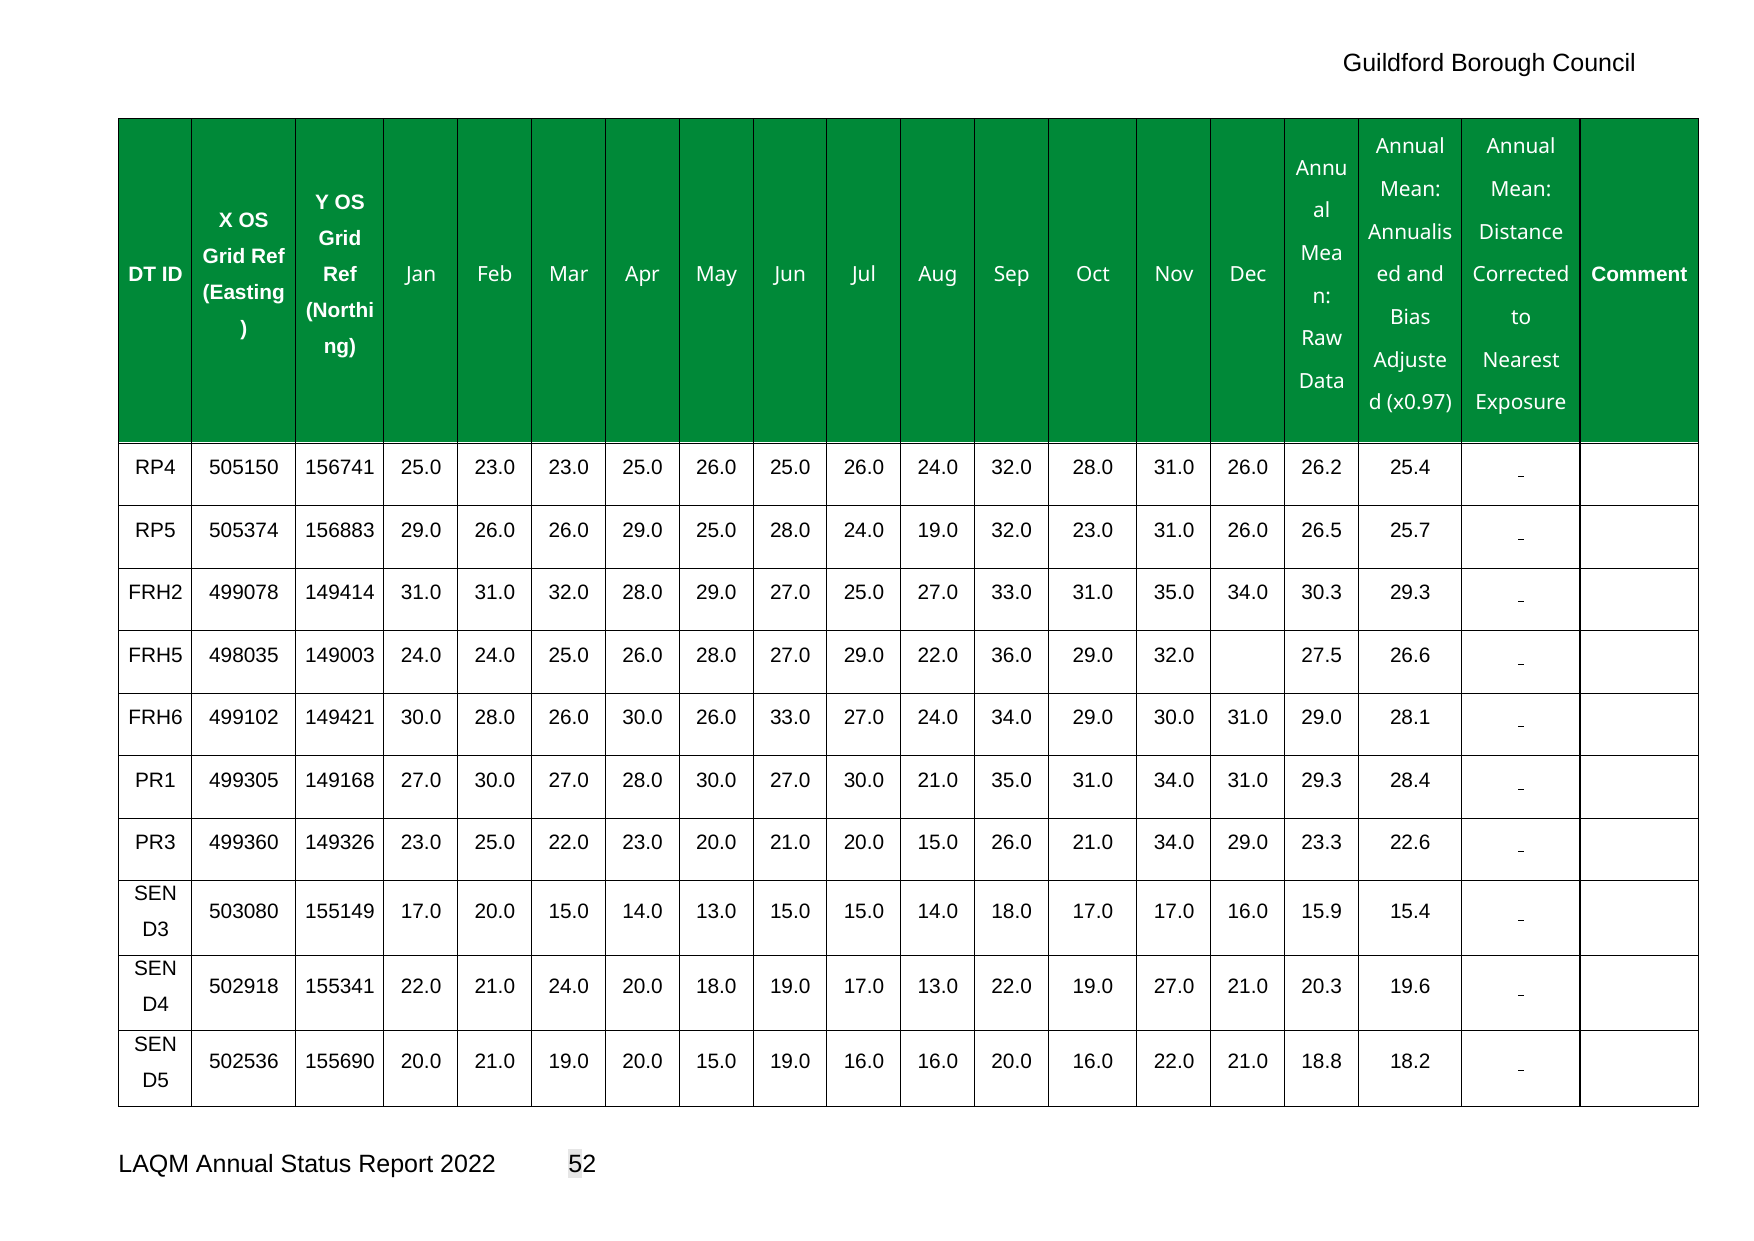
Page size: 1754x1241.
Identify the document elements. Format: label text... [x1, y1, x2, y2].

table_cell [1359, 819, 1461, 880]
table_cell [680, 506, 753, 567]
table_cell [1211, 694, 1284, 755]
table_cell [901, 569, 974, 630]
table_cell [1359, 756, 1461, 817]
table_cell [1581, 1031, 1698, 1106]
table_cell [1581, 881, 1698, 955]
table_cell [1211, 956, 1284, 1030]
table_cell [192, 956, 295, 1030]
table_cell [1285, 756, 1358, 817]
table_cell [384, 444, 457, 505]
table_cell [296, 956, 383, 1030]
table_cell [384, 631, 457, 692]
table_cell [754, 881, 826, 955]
table_header May [680, 119, 753, 442]
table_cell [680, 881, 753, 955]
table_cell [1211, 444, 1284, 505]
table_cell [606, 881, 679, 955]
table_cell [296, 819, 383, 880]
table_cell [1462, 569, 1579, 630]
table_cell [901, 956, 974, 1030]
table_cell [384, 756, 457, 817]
table_header Jul [827, 119, 900, 442]
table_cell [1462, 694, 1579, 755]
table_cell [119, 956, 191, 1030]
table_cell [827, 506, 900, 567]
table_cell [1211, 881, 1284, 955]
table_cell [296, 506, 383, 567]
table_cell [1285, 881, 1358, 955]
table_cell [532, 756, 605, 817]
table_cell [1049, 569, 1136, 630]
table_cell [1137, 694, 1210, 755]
table_header Jun [754, 119, 826, 442]
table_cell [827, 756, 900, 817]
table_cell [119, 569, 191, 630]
table_header Annual Mean: Raw Data [1285, 119, 1358, 442]
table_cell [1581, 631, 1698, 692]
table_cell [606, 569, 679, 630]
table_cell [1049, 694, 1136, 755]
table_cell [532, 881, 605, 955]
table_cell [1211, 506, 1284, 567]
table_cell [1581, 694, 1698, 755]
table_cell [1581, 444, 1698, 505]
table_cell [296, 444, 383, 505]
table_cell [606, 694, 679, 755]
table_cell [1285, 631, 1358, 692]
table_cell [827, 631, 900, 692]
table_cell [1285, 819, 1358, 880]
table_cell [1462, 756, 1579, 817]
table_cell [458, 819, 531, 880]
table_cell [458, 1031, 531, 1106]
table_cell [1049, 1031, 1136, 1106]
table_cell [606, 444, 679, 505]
table_header Annual Mean: Distance Corrected to Nearest Exposure [1462, 119, 1579, 442]
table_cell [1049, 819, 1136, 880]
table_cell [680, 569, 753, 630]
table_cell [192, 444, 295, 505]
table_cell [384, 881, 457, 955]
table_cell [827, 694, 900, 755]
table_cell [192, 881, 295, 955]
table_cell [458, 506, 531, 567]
table_header Mar [532, 119, 605, 442]
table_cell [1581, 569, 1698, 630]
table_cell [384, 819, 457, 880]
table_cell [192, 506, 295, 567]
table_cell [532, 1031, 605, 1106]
table_header Nov [1137, 119, 1210, 442]
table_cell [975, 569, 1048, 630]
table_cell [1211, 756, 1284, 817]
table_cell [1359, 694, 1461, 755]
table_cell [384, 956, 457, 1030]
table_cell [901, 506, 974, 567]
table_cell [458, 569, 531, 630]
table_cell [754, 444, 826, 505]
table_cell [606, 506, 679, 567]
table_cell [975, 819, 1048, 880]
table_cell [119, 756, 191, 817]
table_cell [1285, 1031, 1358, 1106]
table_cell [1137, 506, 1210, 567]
table_header Sep [975, 119, 1048, 442]
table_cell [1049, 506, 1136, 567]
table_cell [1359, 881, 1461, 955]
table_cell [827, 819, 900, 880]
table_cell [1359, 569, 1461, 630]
table_header Oct [1049, 119, 1136, 442]
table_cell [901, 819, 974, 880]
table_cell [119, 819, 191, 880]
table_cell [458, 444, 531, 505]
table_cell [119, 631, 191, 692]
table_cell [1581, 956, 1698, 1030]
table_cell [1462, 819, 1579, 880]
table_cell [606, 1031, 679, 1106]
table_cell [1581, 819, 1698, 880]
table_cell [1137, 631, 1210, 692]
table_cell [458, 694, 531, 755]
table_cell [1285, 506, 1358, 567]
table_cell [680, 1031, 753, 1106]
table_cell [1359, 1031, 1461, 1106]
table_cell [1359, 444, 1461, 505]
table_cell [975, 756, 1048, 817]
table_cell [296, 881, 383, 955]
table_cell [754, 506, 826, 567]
table_header Annual Mean: Annualised and Bias Adjusted (x0.97) [1359, 119, 1461, 442]
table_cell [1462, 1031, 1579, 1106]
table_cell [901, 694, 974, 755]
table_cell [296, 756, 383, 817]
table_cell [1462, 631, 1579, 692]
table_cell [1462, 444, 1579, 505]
table_header Aug [901, 119, 974, 442]
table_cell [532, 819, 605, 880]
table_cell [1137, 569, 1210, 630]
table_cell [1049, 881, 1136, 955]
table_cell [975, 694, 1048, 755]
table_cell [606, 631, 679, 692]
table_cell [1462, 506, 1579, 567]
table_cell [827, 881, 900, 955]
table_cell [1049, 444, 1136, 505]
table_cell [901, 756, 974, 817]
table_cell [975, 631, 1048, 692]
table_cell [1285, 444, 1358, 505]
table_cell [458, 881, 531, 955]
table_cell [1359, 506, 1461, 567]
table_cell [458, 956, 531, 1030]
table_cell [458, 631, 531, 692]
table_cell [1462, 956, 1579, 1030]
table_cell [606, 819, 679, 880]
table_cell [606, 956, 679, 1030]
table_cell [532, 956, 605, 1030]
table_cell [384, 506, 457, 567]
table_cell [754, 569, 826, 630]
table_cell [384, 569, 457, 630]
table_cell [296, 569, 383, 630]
table_header Apr [606, 119, 679, 442]
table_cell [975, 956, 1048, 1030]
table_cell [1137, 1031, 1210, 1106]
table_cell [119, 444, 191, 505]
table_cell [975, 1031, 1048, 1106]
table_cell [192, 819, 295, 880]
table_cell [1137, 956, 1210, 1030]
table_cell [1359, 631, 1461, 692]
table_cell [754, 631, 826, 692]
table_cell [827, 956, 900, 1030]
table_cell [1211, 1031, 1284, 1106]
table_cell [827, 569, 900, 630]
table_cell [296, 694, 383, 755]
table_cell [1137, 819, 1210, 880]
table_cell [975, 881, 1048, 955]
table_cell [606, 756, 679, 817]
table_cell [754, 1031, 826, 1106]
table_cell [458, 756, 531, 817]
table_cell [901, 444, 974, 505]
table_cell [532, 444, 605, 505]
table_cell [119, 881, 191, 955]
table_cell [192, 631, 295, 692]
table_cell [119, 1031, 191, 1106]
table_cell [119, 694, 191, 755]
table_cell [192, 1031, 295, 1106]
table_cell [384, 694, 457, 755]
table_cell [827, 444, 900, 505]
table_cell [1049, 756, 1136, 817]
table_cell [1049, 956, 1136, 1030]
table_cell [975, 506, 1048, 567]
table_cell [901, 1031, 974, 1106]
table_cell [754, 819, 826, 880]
table_header Comment [1581, 119, 1698, 442]
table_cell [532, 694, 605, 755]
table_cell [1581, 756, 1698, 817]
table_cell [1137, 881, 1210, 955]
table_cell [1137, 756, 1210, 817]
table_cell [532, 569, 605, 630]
table_header Y OS Grid Ref (Northing) [296, 119, 383, 442]
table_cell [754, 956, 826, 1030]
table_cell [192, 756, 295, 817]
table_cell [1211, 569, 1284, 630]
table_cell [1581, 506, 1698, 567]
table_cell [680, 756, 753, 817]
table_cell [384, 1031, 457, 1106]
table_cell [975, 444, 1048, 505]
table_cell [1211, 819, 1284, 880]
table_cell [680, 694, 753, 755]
table_header Jan [384, 119, 457, 442]
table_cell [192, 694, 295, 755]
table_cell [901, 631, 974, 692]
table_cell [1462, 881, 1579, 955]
table_header Feb [458, 119, 531, 442]
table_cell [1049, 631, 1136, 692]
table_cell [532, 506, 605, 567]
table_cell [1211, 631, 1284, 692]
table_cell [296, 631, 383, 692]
table_header DT ID [119, 119, 191, 442]
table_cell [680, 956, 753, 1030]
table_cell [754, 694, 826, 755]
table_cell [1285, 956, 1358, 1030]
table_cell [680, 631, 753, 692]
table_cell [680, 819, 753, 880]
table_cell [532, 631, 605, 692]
table_header Dec [1211, 119, 1284, 442]
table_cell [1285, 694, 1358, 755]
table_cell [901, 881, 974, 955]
table_header X OS Grid Ref (Easting) [192, 119, 295, 442]
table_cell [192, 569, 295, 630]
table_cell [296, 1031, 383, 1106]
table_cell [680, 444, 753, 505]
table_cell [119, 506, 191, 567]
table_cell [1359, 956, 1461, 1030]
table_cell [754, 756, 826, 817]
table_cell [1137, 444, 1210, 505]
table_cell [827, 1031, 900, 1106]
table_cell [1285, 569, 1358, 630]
